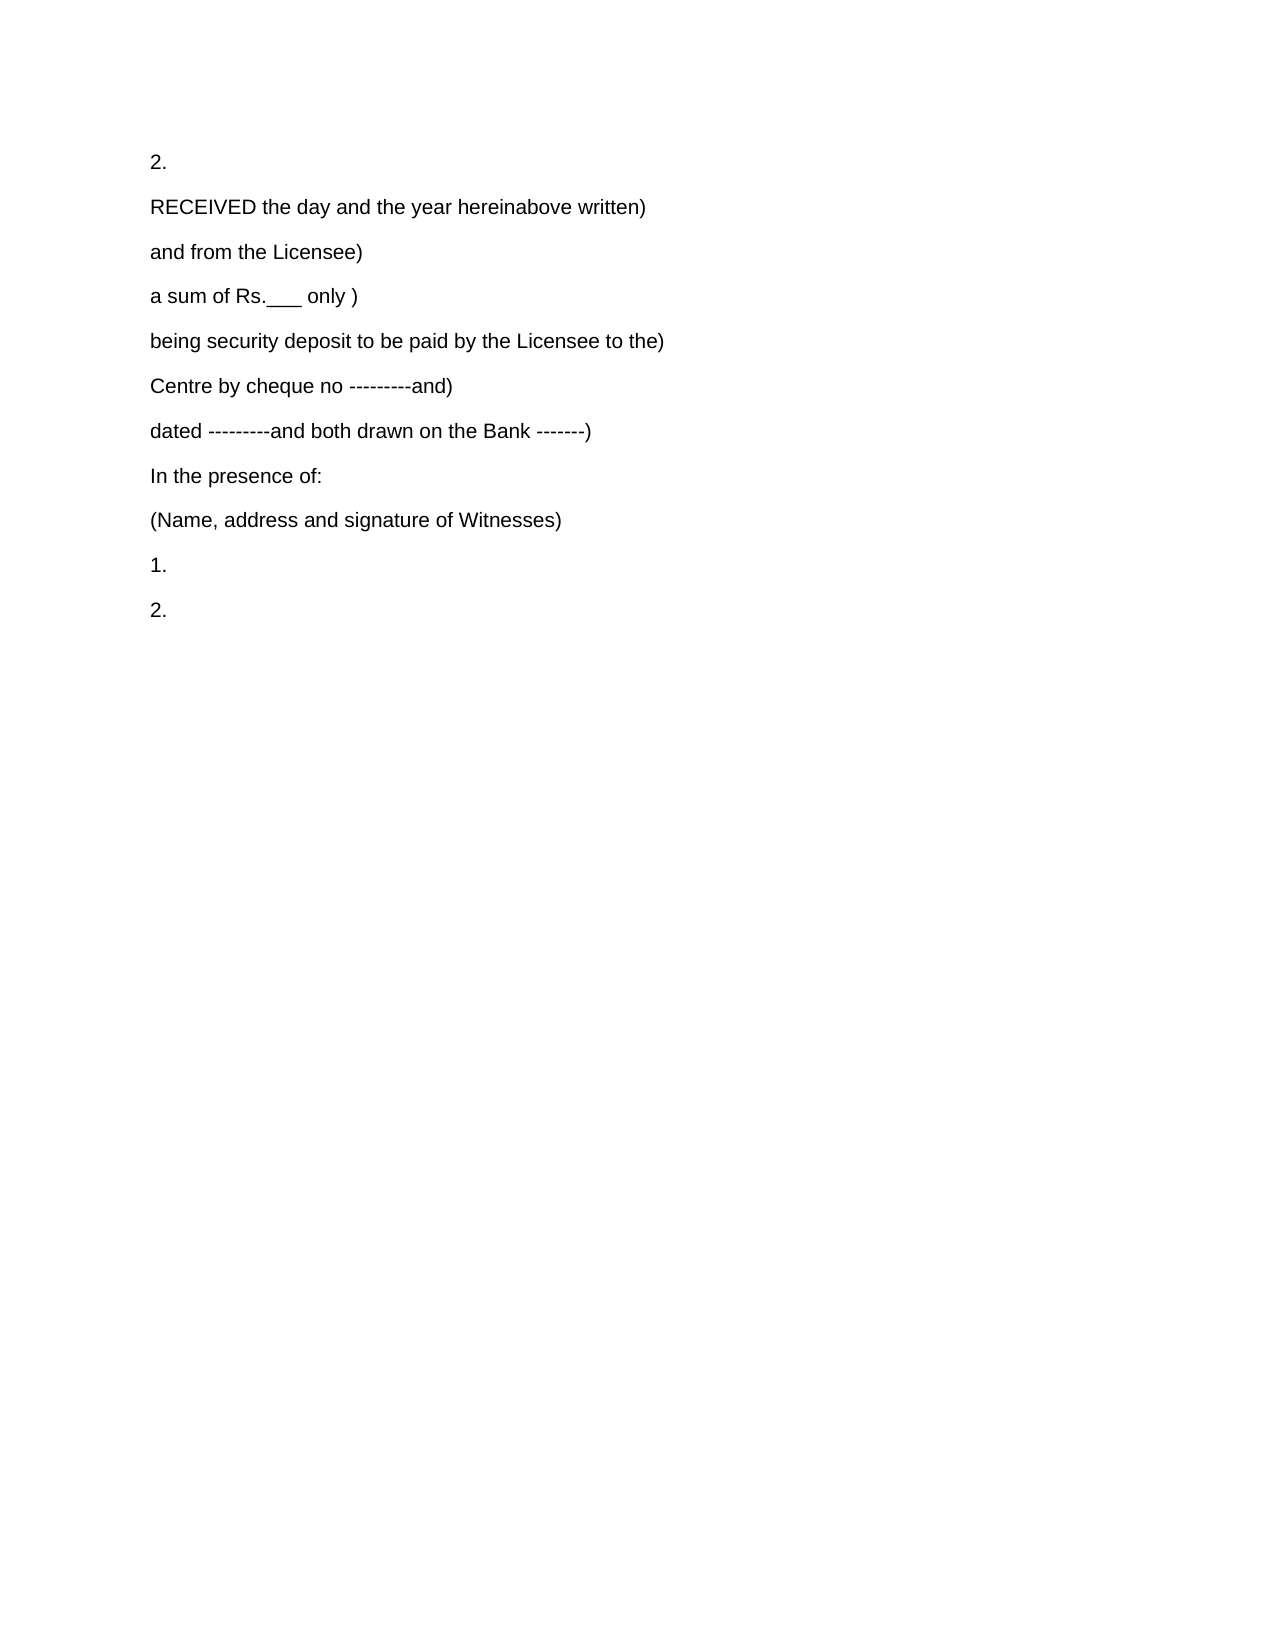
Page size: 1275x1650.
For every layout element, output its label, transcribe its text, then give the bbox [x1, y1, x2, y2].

text dated ---------and both drawn on the Bank -------) [150, 419, 1125, 443]
text RECEIVED the day and the year hereinabove written) [150, 195, 1125, 219]
text a sum of Rs.___ only ) [150, 284, 1125, 308]
text (Name, address and signature of Witnesses) [150, 508, 1125, 532]
text 2. [150, 598, 1125, 622]
text Centre by cheque no ---------and) [150, 374, 1125, 398]
text 2. [150, 150, 1125, 174]
text 1. [150, 553, 1125, 577]
text being security deposit to be paid by the Licensee to the) [150, 329, 1125, 353]
text In the presence of: [150, 463, 1125, 487]
text and from the Licensee) [150, 239, 1125, 263]
